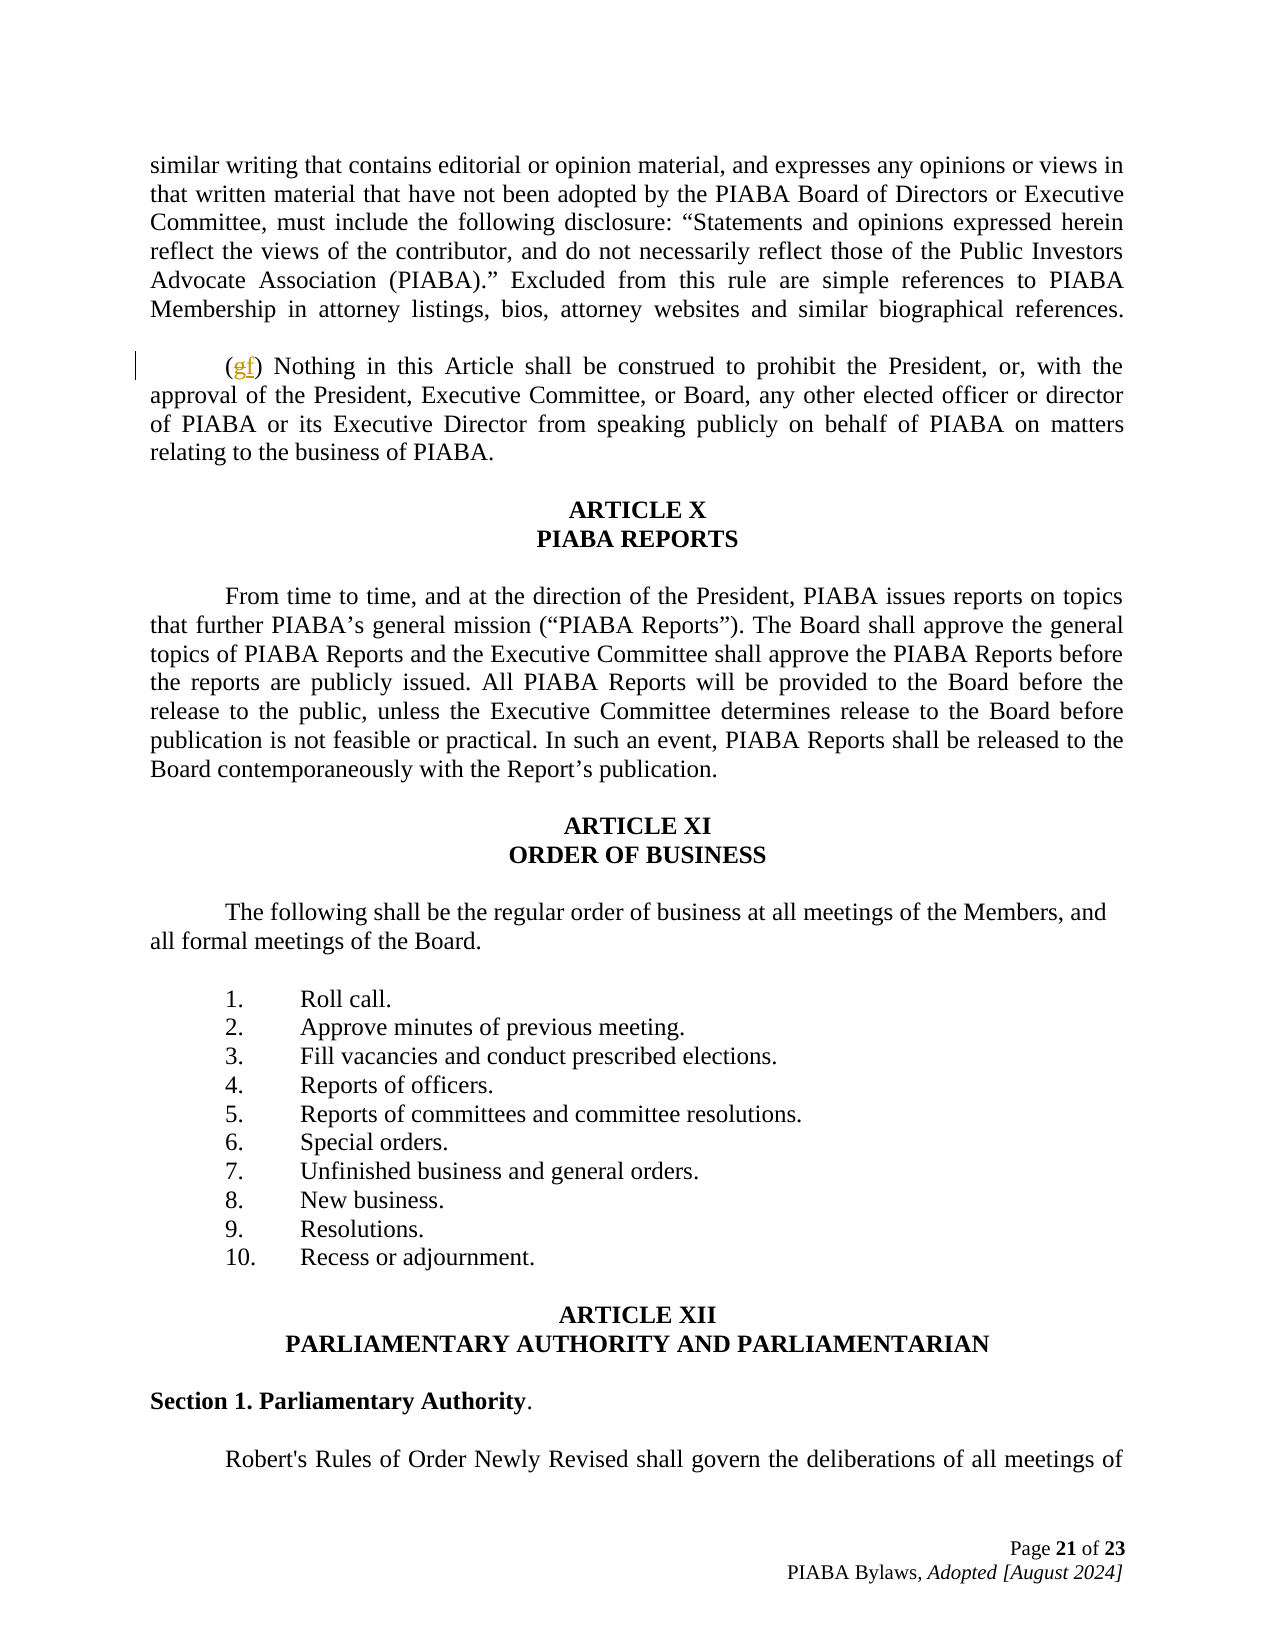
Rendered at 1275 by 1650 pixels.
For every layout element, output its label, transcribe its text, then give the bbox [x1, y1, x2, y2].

text 8. New business. [225, 1185, 1125, 1214]
text The following shall be the regular order of business at all meetings of the Members, and all formal meetings of the Board. [150, 897, 1125, 955]
text 9. Resolutions. [225, 1214, 1125, 1242]
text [150, 150, 1125, 351]
text 10. Recess or adjournment. [225, 1242, 1125, 1271]
text 7. Unfinished business and general orders. [225, 1156, 1125, 1185]
text 2. Approve minutes of previous meeting. [225, 1012, 1125, 1041]
text From time to time, and at the direction of the President, PIABA issues reports on topics that further PIABA’s general mission (“PIABA Reports”). The Board shall approve the general topics of PIABA Reports and the Executive Committee shall approve the PIABA Reports before the reports are publicly issued. All PIABA Reports will be provided to the Board before the release to the public, unless the Executive Committee determines release to the Board before publication is not feasible or practical. In such an event, PIABA Reports shall be released to the Board contemporaneously with the Report’s publication. [150, 581, 1125, 782]
text 4. Reports of officers. [225, 1070, 1125, 1099]
text 6. Special orders. [225, 1127, 1125, 1156]
text PIABA REPORTS [150, 524, 1125, 552]
text ARTICLE XI [150, 811, 1125, 840]
text ORDER OF BUSINESS [150, 840, 1125, 869]
text 5. Reports of committees and committee resolutions. [225, 1099, 1125, 1127]
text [150, 1444, 1125, 1472]
text Section 1. Parliamentary Authority. [150, 1386, 1125, 1415]
text 3. Fill vacancies and conduct prescribed elections. [225, 1041, 1125, 1070]
text ARTICLE XII [150, 1300, 1125, 1329]
text 1. Roll call. [225, 984, 1125, 1012]
text () Nothing in this Article shall be construed to prohibit the President, or, with the approval of the President, Executive Committee, or Board, any other elected officer or director of PIABA or its Executive Director from speaking publicly on behalf of PIABA on matters relating to the business of PIABA. [150, 351, 1125, 466]
text PARLIAMENTARY AUTHORITY AND PARLIAMENTARIAN [150, 1329, 1125, 1357]
text ARTICLE X [150, 495, 1125, 524]
